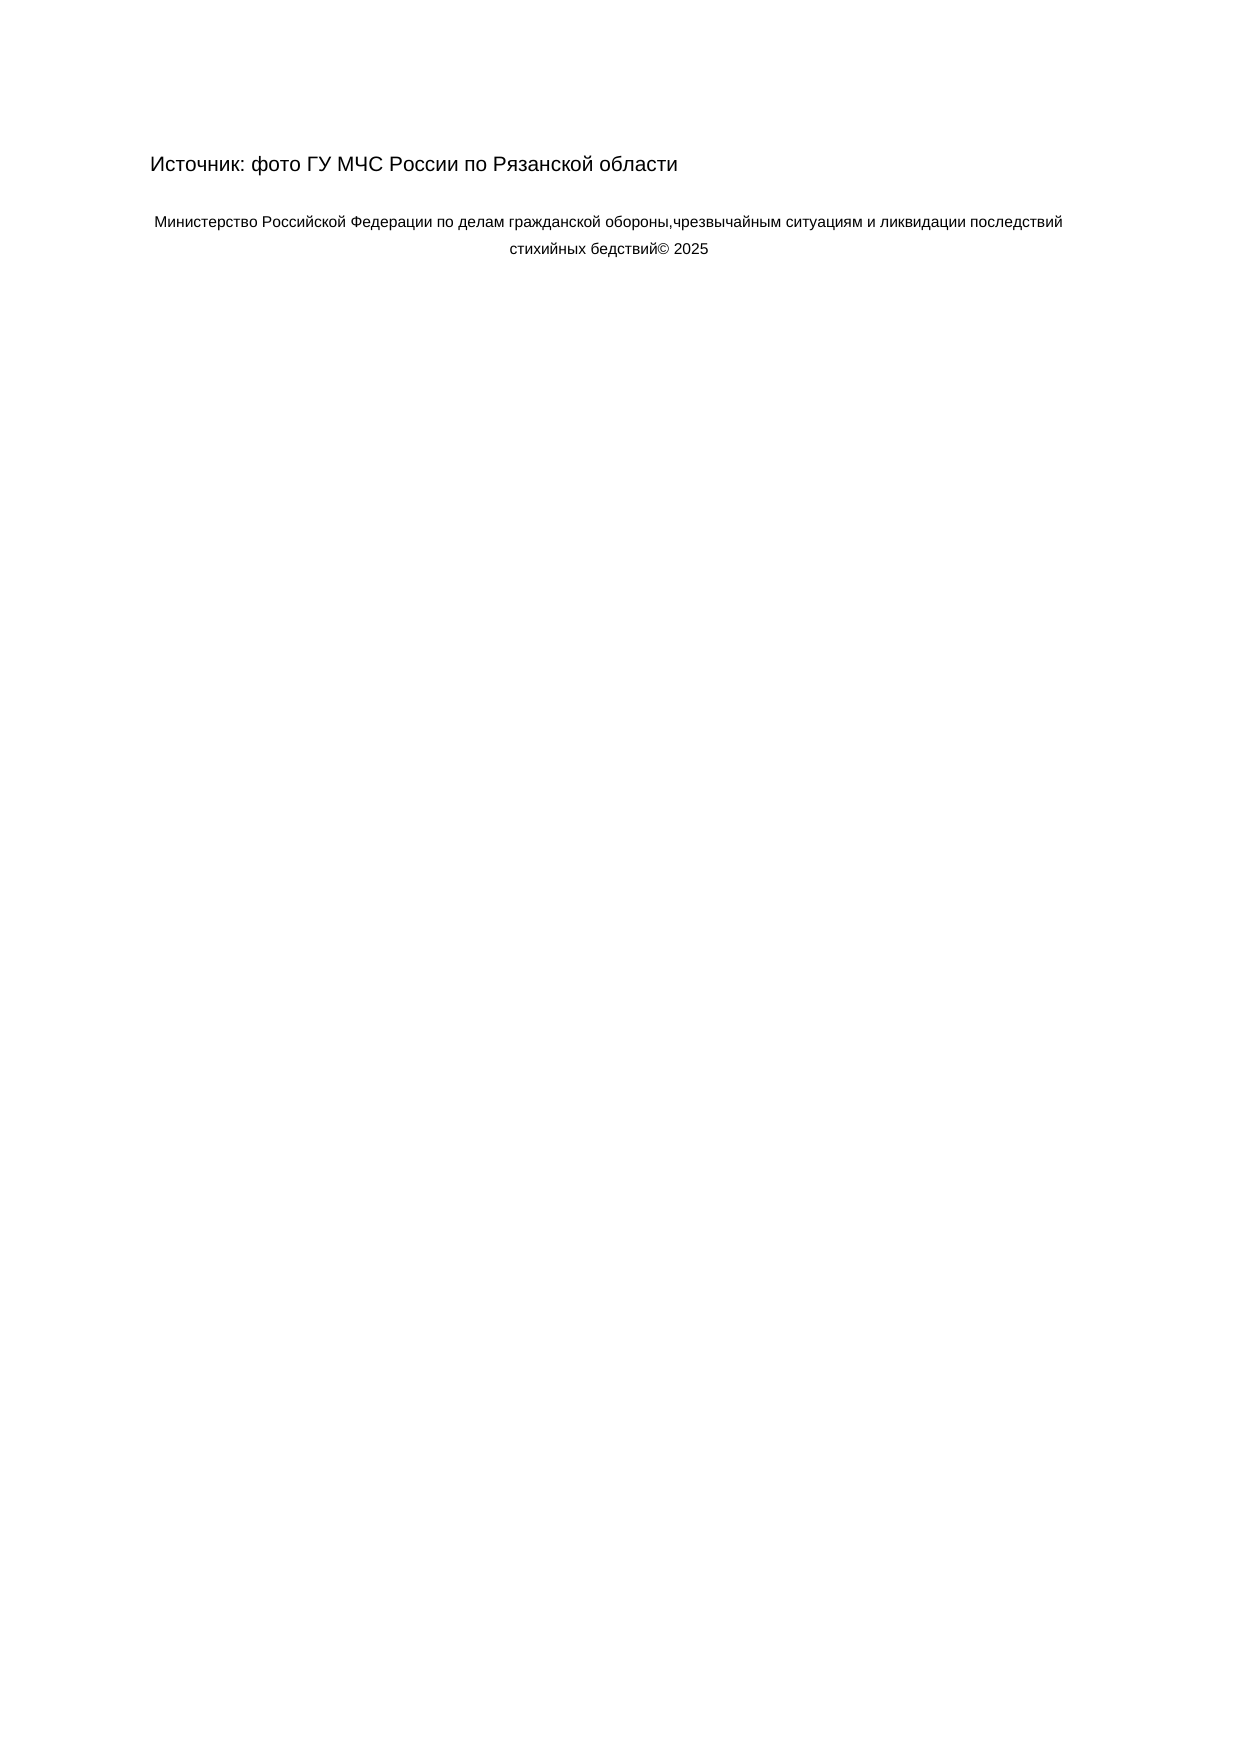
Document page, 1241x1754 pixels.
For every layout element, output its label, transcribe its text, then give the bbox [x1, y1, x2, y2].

table_cell Министерство Российской Федерации по делам гражданской обороны,чрезвычайным ситуациям и ликвидации последствий стихийных бедствий© 2025 [140, 213, 1078, 294]
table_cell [140, 150, 1078, 212]
